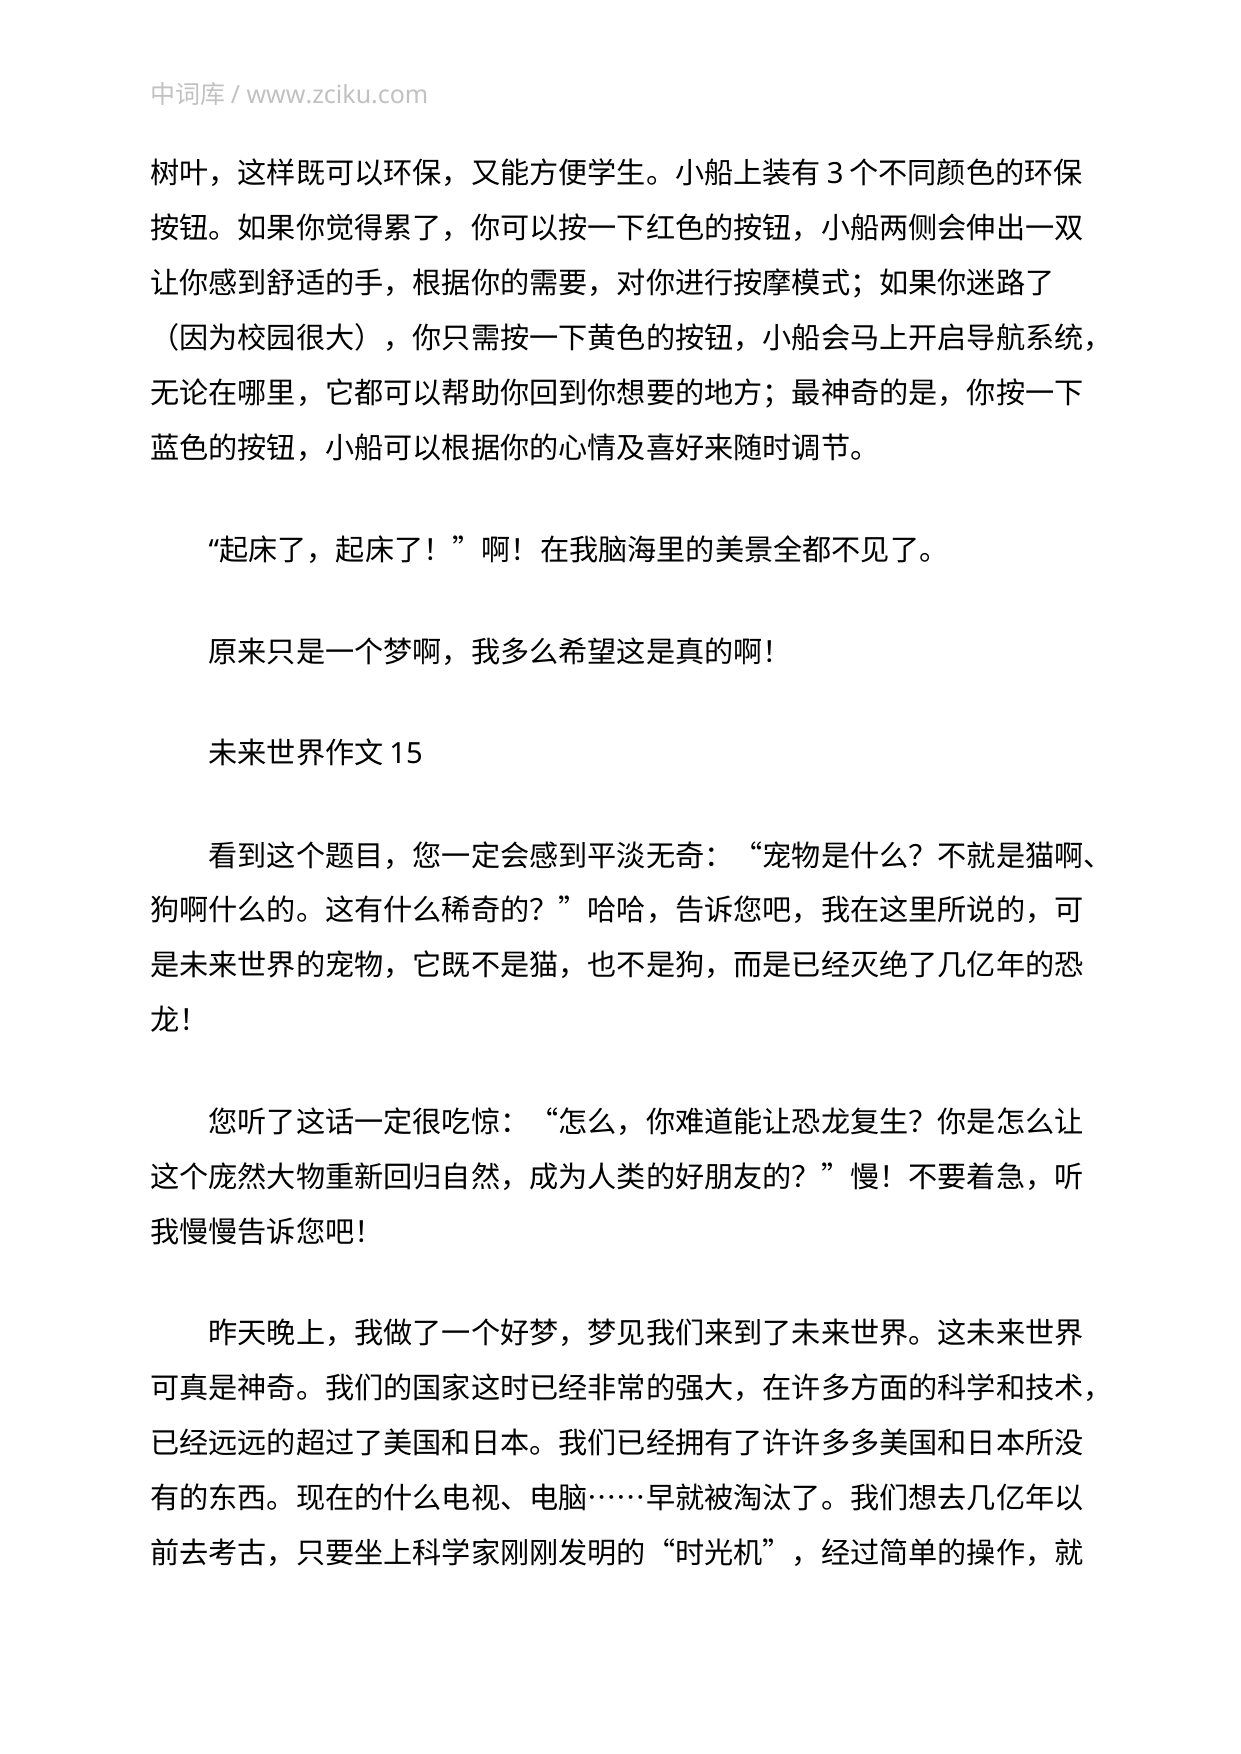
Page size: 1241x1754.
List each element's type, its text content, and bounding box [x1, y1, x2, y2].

text 未来世界作文15 [150, 730, 1090, 772]
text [150, 1310, 1090, 1572]
text 您听了这话一定很吃惊：“怎么，你难道能让恐龙复生？你是怎么让这个庞然大物重新回归自然，成为人类的好朋友的？”慢！不要着急，听我慢慢告诉您吧！ [150, 1098, 1090, 1251]
text 原来只是一个梦啊，我多么希望这是真的啊！ [150, 628, 1090, 671]
text 看到这个题目，您一定会感到平淡无奇：“宠物是什么？不就是猫啊、狗啊什么的。这有什么稀奇的？”哈哈，告诉您吧，我在这里所说的，可是未来世界的宠物，它既不是猫，也不是狗，而是已经灭绝了几亿年的恐龙！ [150, 832, 1090, 1039]
text “起床了，起床了！”啊！在我脑海里的美景全都不见了。 [150, 526, 1090, 569]
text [150, 150, 1090, 467]
